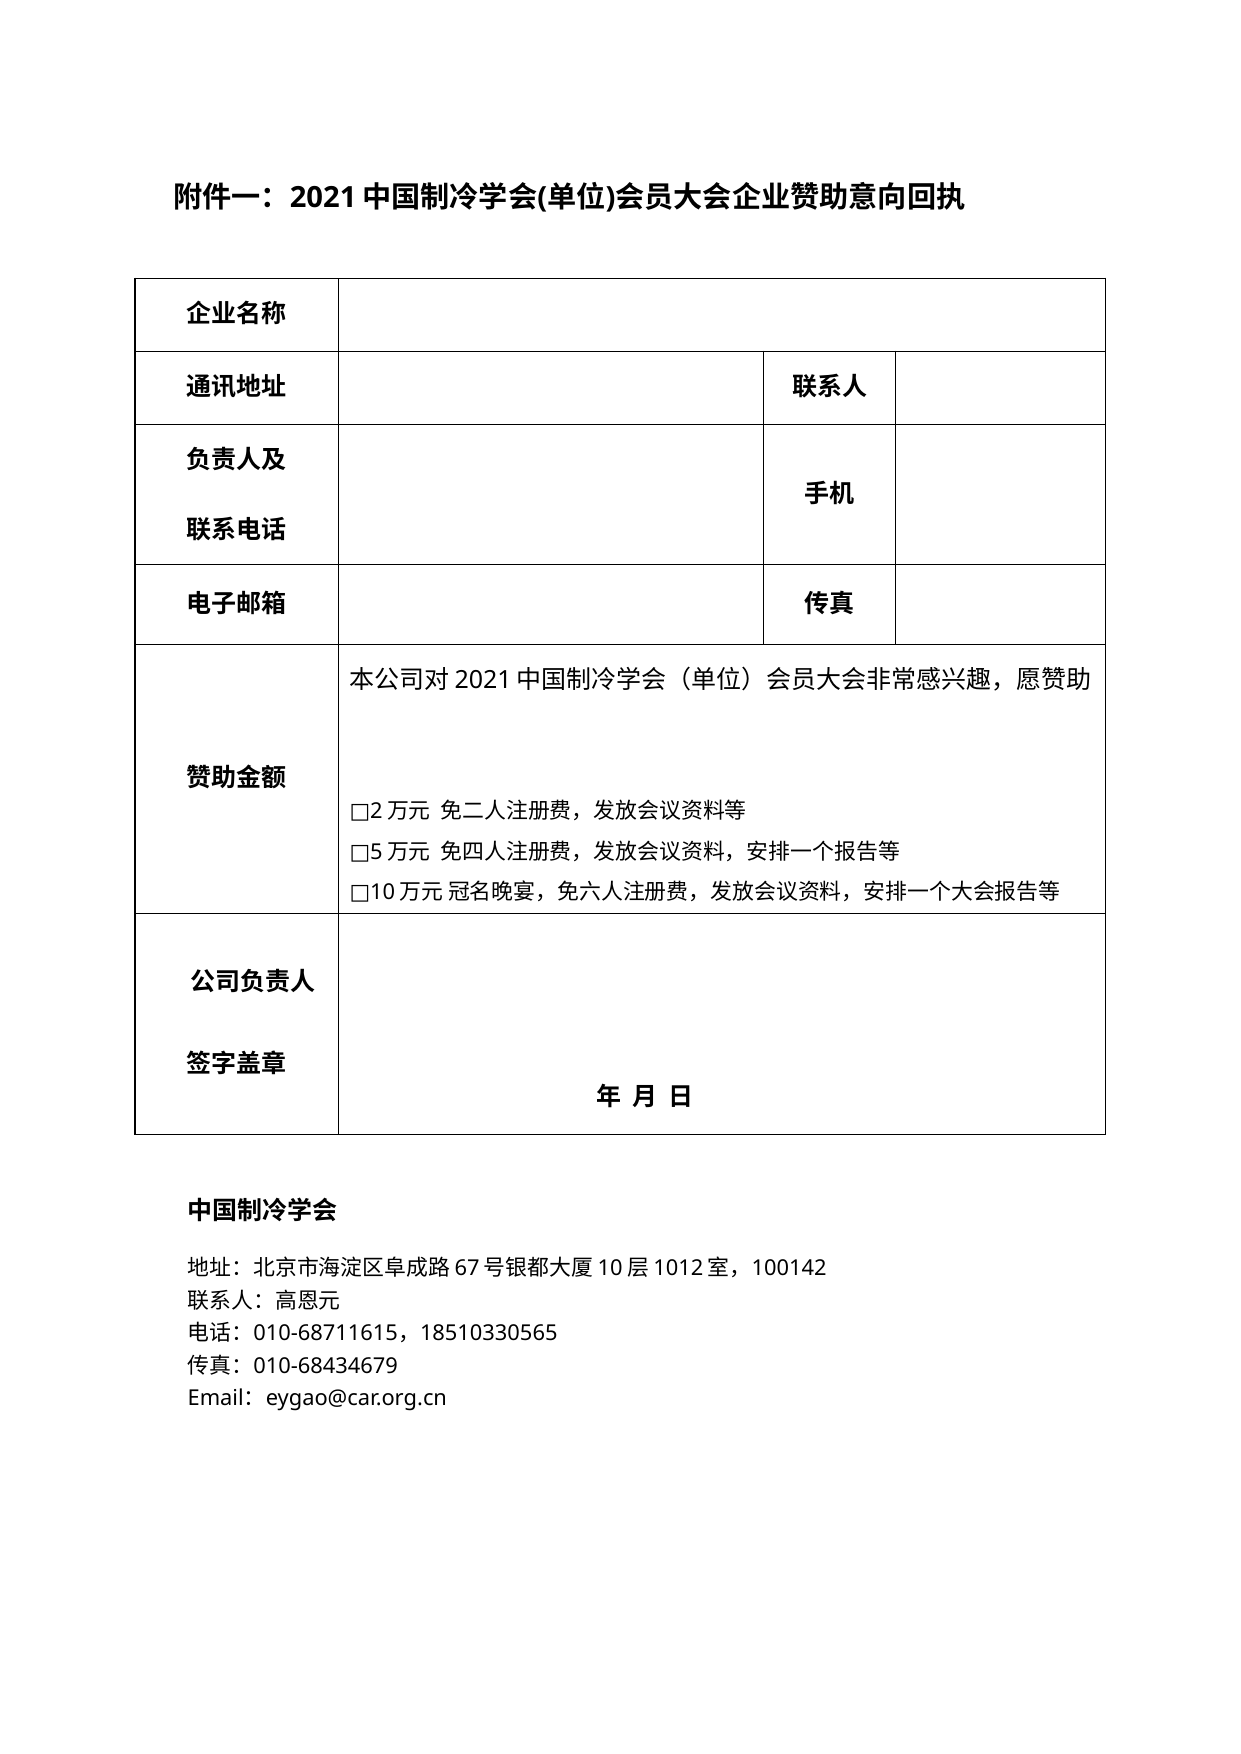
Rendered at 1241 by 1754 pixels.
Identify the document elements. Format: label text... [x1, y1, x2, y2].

text 联系人：高恩元 [187, 1282, 1053, 1315]
table_cell 公司负责人签字盖章 [136, 914, 338, 1134]
table_cell 电子邮箱 [136, 565, 338, 644]
table_header 企业名称 [136, 279, 338, 351]
table_cell [896, 425, 1105, 564]
text 传真：010-68434679 [187, 1347, 1053, 1380]
table_cell [339, 425, 763, 564]
text 中国制冷学会 [187, 1176, 1053, 1241]
table_cell 负责人及 联系电话 [136, 425, 338, 564]
table_cell 年 月 日 [339, 914, 1105, 1134]
table_cell [339, 565, 763, 644]
table_cell [896, 352, 1105, 424]
table_cell 本公司对2021中国制冷学会（单位）会员大会非常感兴趣，愿赞助 □2万元 免二人注册费，发放会议资料等 □5万元 免四人注册费，发放会议资料，安排一个报告等 □10万元 冠名晚宴，免六人注册费，发放会议资料，安排一个大会报告等 [339, 645, 1105, 912]
text 电话：010-68711615，18510330565 [187, 1315, 1053, 1347]
table_cell 联系人 [764, 352, 895, 424]
table_cell [896, 565, 1105, 644]
table_cell 通讯地址 [136, 352, 338, 424]
table_cell 手机 [764, 425, 895, 564]
text Email：eygao@car.org.cn [187, 1380, 1053, 1412]
table_cell 传真 [764, 565, 895, 644]
text 附件一：2021中国制冷学会(单位)会员大会企业赞助意向回执 [173, 162, 1053, 227]
table_cell 赞助金额 [136, 645, 338, 912]
table_header [339, 279, 1105, 351]
text 地址：北京市海淀区阜成路67号银都大厦10层1012室，100142 [187, 1250, 1053, 1282]
table_cell [339, 352, 763, 424]
